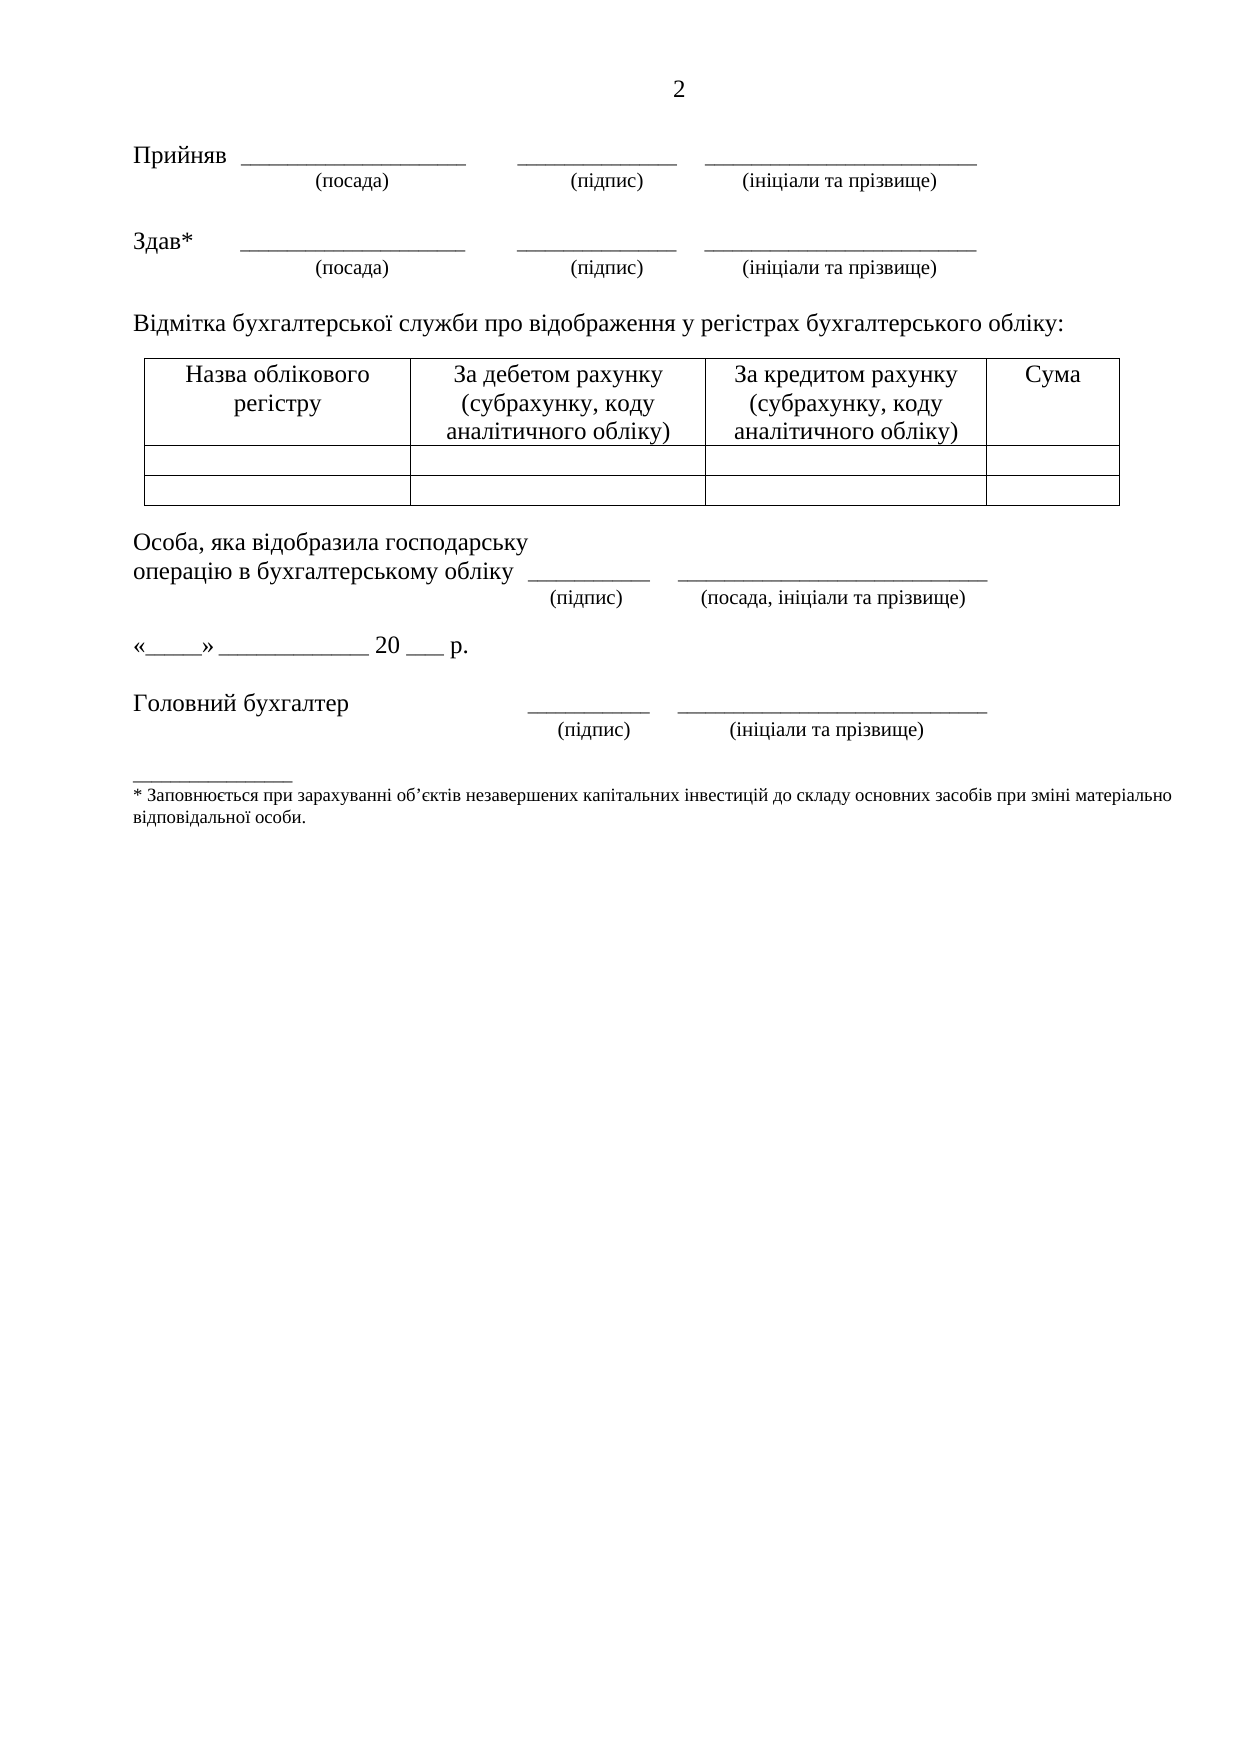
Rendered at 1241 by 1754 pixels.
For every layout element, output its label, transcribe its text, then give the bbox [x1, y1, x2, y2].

table_cell [411, 446, 705, 475]
text Особа, яка відобразила господарську [133, 527, 1181, 556]
text «______» ________________ 20 ____ р. [133, 631, 1181, 659]
text (підпис) (посада, ініціали та прізвище) [133, 585, 1181, 609]
table_header Сума [987, 359, 1119, 445]
table_header За дебетом рахунку (субрахунку, коду аналітичного обліку) [411, 359, 705, 445]
table_header Назва облікового регістру [145, 359, 410, 445]
table_cell [987, 476, 1119, 505]
text (посада) (підпис) (ініціали та прізвище) [133, 255, 1240, 279]
table_cell [145, 476, 410, 505]
table_cell [706, 446, 986, 475]
text (посада) (підпис) (ініціали та прізвище) [133, 168, 1240, 192]
text Прийняв ________________________ _________________ _____________________________ [133, 140, 1240, 168]
table_cell [411, 476, 705, 505]
table_cell [987, 446, 1119, 475]
text Здав* ________________________ _________________ _____________________________ [133, 226, 1240, 255]
table_header За кредитом рахунку (субрахунку, коду аналітичного обліку) [706, 359, 986, 445]
text (підпис) (ініціали та прізвище) [133, 717, 1240, 741]
text _________________ [133, 762, 1181, 784]
table_cell [706, 476, 986, 505]
text * Заповнюється при зарахуванні об’єктів незавершених капітальних інвестицій до складу основних засобів при зміні матеріально відповідальної особи. [133, 784, 1181, 827]
text операцію в бухгалтерському обліку _____________ _________________________________ [133, 556, 1181, 585]
text Головний бухгалтер _____________ _________________________________ [133, 688, 1240, 717]
text Відмітка бухгалтерської служби про відображення у регістрах бухгалтерського обліку: [133, 308, 1181, 336]
table_cell [145, 446, 410, 475]
